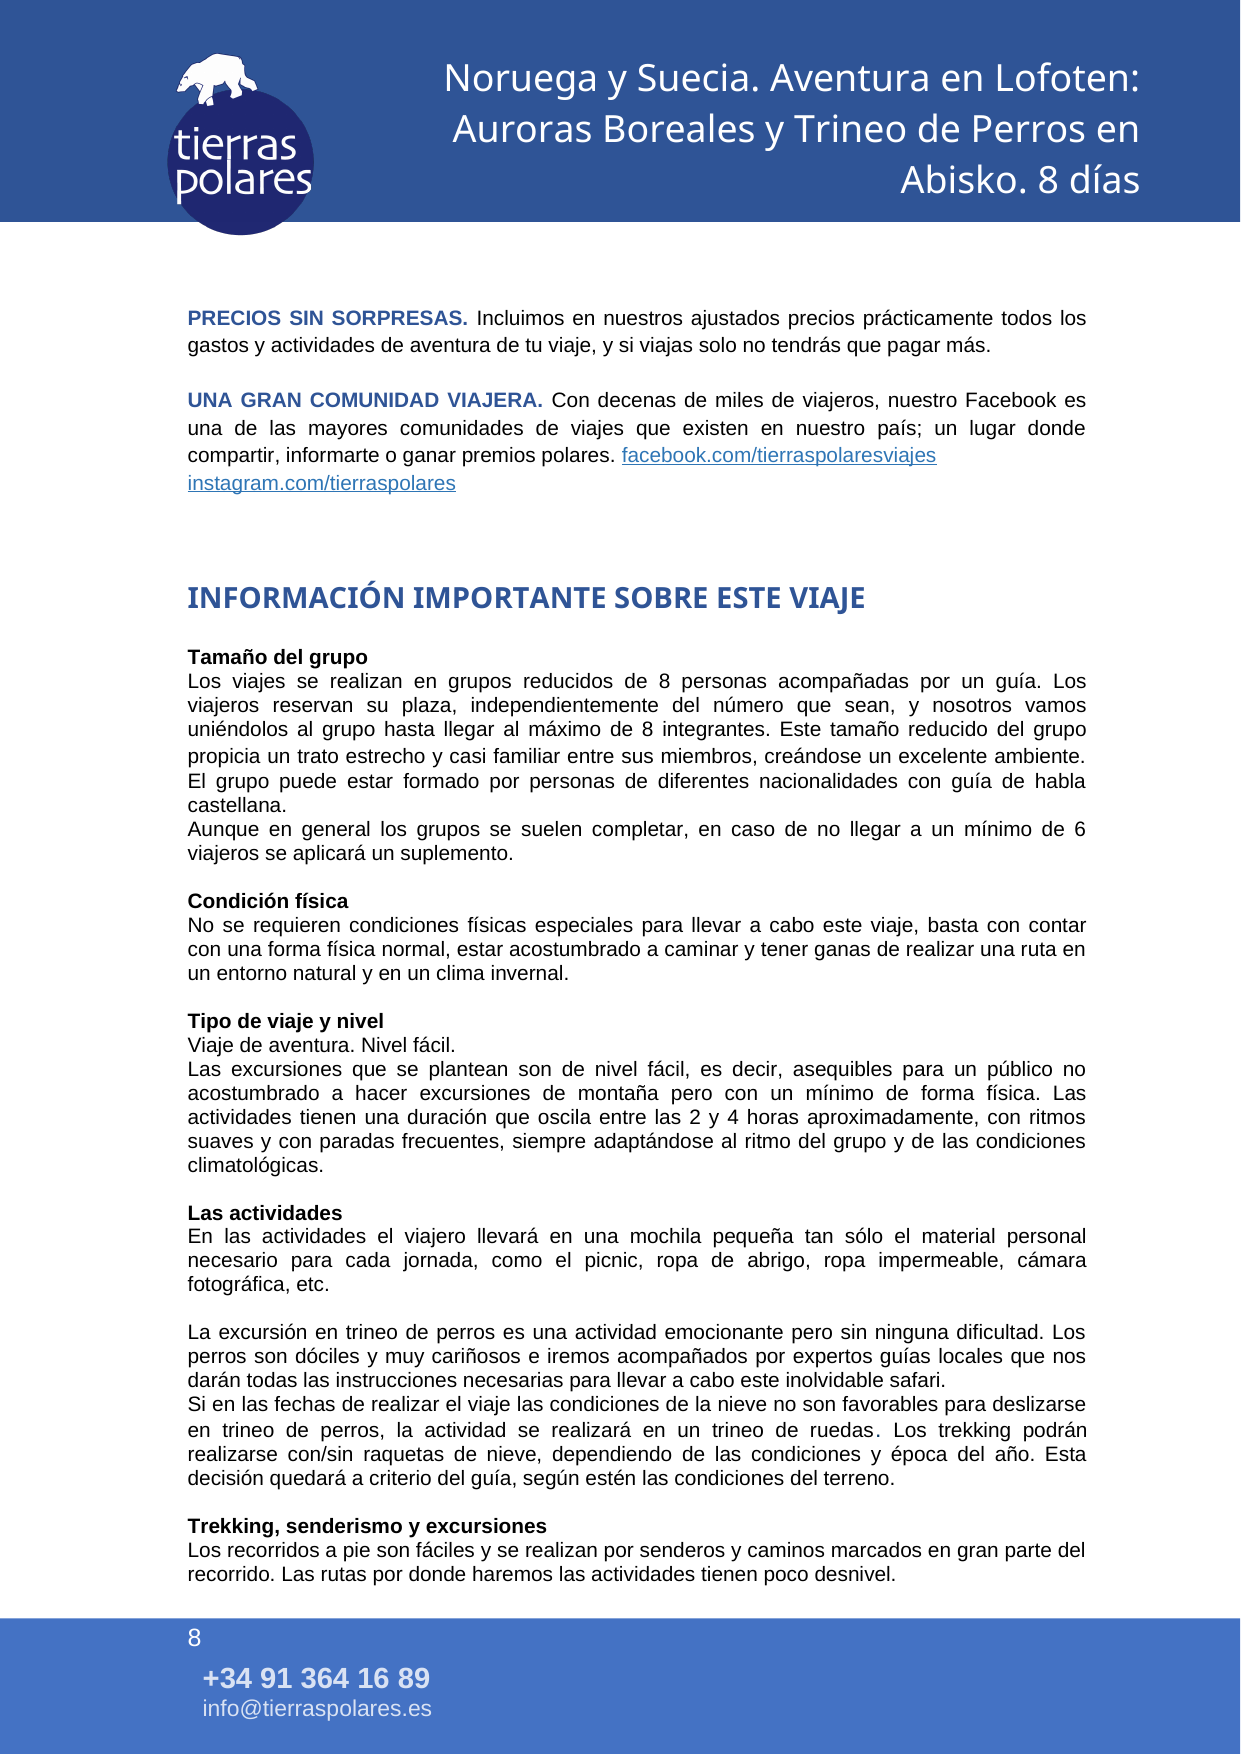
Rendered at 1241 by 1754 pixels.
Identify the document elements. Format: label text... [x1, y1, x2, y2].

text Las actividades [187, 1200, 1087, 1224]
text instagram.com/tierraspolares [187, 470, 1087, 494]
text PRECIOS SIN SORPRESAS. Incluimos en nuestros ajustados precios prácticamente todos los gastos y actividades de aventura de tu viaje, y si viajas solo no tendrás que pagar más. [187, 305, 1087, 357]
text La excursión en trineo de perros es una actividad emocionante pero sin ninguna dificultad. Los perros son dóciles y muy cariñosos e iremos acompañados por expertos guías locales que nos darán todas las instrucciones necesarias para llevar a cabo este inolvidable safari. [187, 1320, 1087, 1392]
text Los recorridos a pie son fáciles y se realizan por senderos y caminos marcados en gran parte del recorrido. Las rutas por donde haremos las actividades tienen poco desnivel. [187, 1538, 1087, 1586]
text Trekking, senderismo y excursiones [187, 1514, 1087, 1538]
text Viaje de aventura. Nivel fácil. [187, 1033, 1087, 1057]
picture [150, 30, 328, 255]
text Tipo de viaje y nivel [187, 1009, 1087, 1033]
text Las excursiones que se plantean son de nivel fácil, es decir, asequibles para un público no acostumbrado a hacer excursiones de montaña pero con un mínimo de forma física. Las actividades tienen una duración que oscila entre las 2 y 4 horas aproximadamente, con ritmos suaves y con paradas frecuentes, siempre adaptándose al ritmo del grupo y de las condiciones climatológicas. [187, 1057, 1087, 1176]
text Los viajes se realizan en grupos reducidos de 8 personas acompañadas por un guía. Los viajeros reservan su plaza, independientemente del número que sean, y nosotros vamos uniéndolos al grupo hasta llegar al máximo de 8 integrantes. Este tamaño reducido del grupo propicia un trato estrecho y casi familiar entre sus miembros, creándose un excelente ambiente. El grupo puede estar formado por personas de diferentes nacionalidades con guía de habla castellana. [187, 668, 1087, 817]
text En las actividades el viajero llevará en una mochila pequeña tan sólo el material personal necesario para cada jornada, como el picnic, ropa de abrigo, ropa impermeable, cámara fotográfica, etc. [187, 1224, 1087, 1296]
text Condición física [187, 889, 1087, 913]
text UNA GRAN COMUNIDAD VIAJERA. Con decenas de miles de viajeros, nuestro Facebook es una de las mayores comunidades de viajes que existen en nuestro país; un lugar donde compartir, informarte o ganar premios polares. facebook.com/tierraspolaresviajes [187, 388, 1087, 467]
text Tamaño del grupo [187, 644, 1087, 668]
text No se requieren condiciones físicas especiales para llevar a cabo este viaje, basta con contar con una forma física normal, estar acostumbrado a caminar y tener ganas de realizar una ruta en un entorno natural y en un clima invernal. [187, 913, 1087, 985]
text Si en las fechas de realizar el viaje las condiciones de la nieve no son favorables para deslizarse en trineo de perros, la actividad se realizará en un trineo de ruedas. Los trekking podrán realizarse con/sin raquetas de nieve, dependiendo de las condiciones y época del año. Esta decisión quedará a criterio del guía, según estén las condiciones del terreno. [187, 1392, 1087, 1490]
text Aunque en general los grupos se suelen completar, en caso de no llegar a un mínimo de 6 viajeros se aplicará un suplemento. [187, 817, 1087, 865]
text INFORMACIÓN IMPORTANTE SOBRE ESTE VIAJE [187, 577, 1087, 617]
